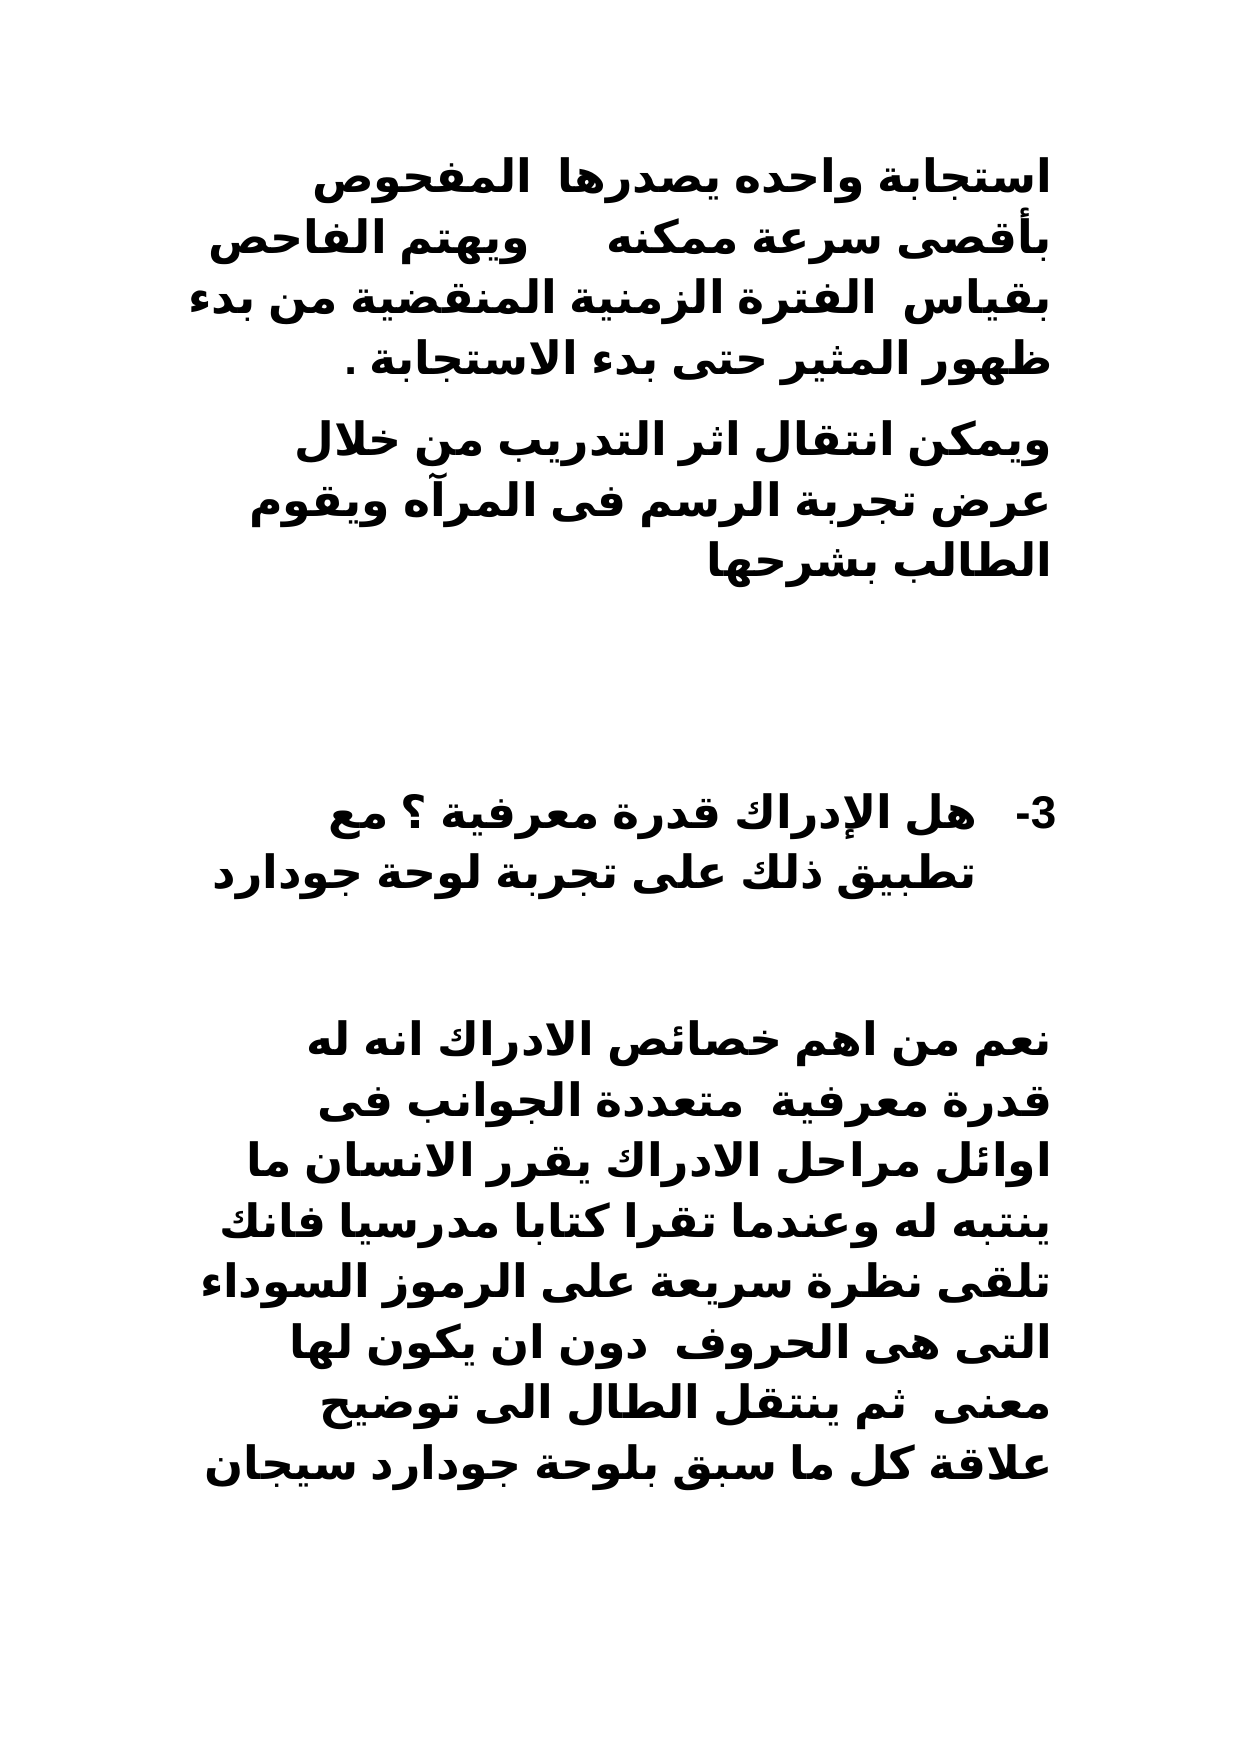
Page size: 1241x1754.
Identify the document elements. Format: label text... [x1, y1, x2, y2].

list هل الإدراك قدرة معرفية ؟ مع تطبيق ذلك على تجربة لوحة جودارد [187, 786, 1015, 899]
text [187, 1012, 1053, 1489]
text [187, 150, 1053, 384]
text ويمكن انتقال اثر التدريب من خلال عرض تجربة الرسم فى المرآه ويقوم الطالب بشرحها [187, 413, 1053, 587]
